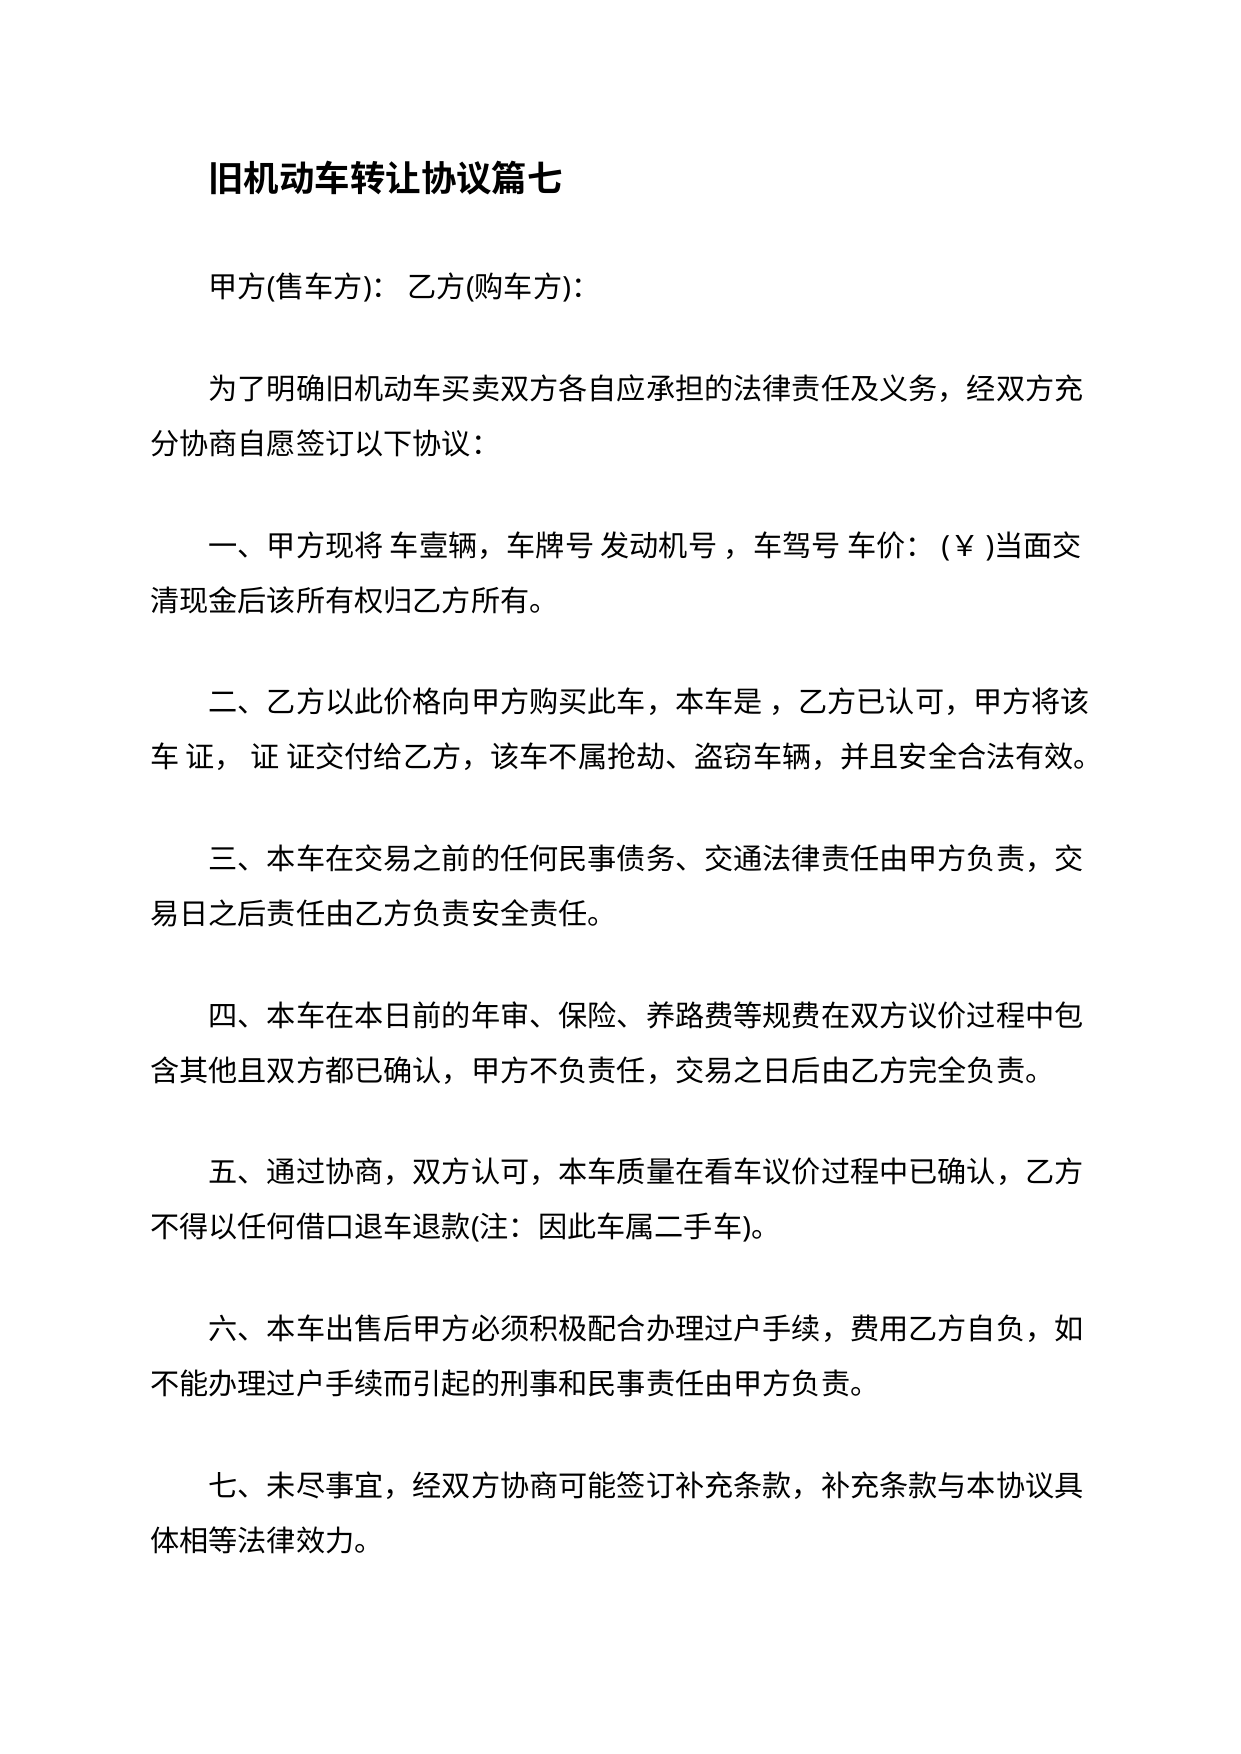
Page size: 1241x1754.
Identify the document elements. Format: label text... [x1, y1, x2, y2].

text 甲方(售车方)： 乙方(购车方)： [150, 263, 1090, 306]
text 二、乙方以此价格向甲方购买此车，本车是 ，乙方已认可，甲方将该车 证， 证 证交付给乙方，该车不属抢劫、盗窃车辆，并且安全合法有效。 [150, 679, 1090, 776]
text 六、本车出售后甲方必须积极配合办理过户手续，费用乙方自负，如不能办理过户手续而引起的刑事和民事责任由甲方负责。 [150, 1306, 1090, 1403]
text 四、本车在本日前的年审、保险、养路费等规费在双方议价过程中包含其他且双方都已确认，甲方不负责任，交易之日后由乙方完全负责。 [150, 992, 1090, 1089]
text 三、本车在交易之前的任何民事债务、交通法律责任由甲方负责，交易日之后责任由乙方负责安全责任。 [150, 836, 1090, 933]
text 五、通过协商，双方认可，本车质量在看车议价过程中已确认，乙方不得以任何借口退车退款(注：因此车属二手车)。 [150, 1149, 1090, 1246]
text 为了明确旧机动车买卖双方各自应承担的法律责任及义务，经双方充分协商自愿签订以下协议： [150, 365, 1090, 463]
text 一、甲方现将 车壹辆，车牌号 发动机号 ，车驾号 车价： (￥ )当面交清现金后该所有权归乙方所有。 [150, 522, 1090, 619]
text 七、未尽事宜，经双方协商可能签订补充条款，补充条款与本协议具体相等法律效力。 [150, 1462, 1090, 1559]
text 旧机动车转让协议篇七 [150, 150, 1090, 201]
